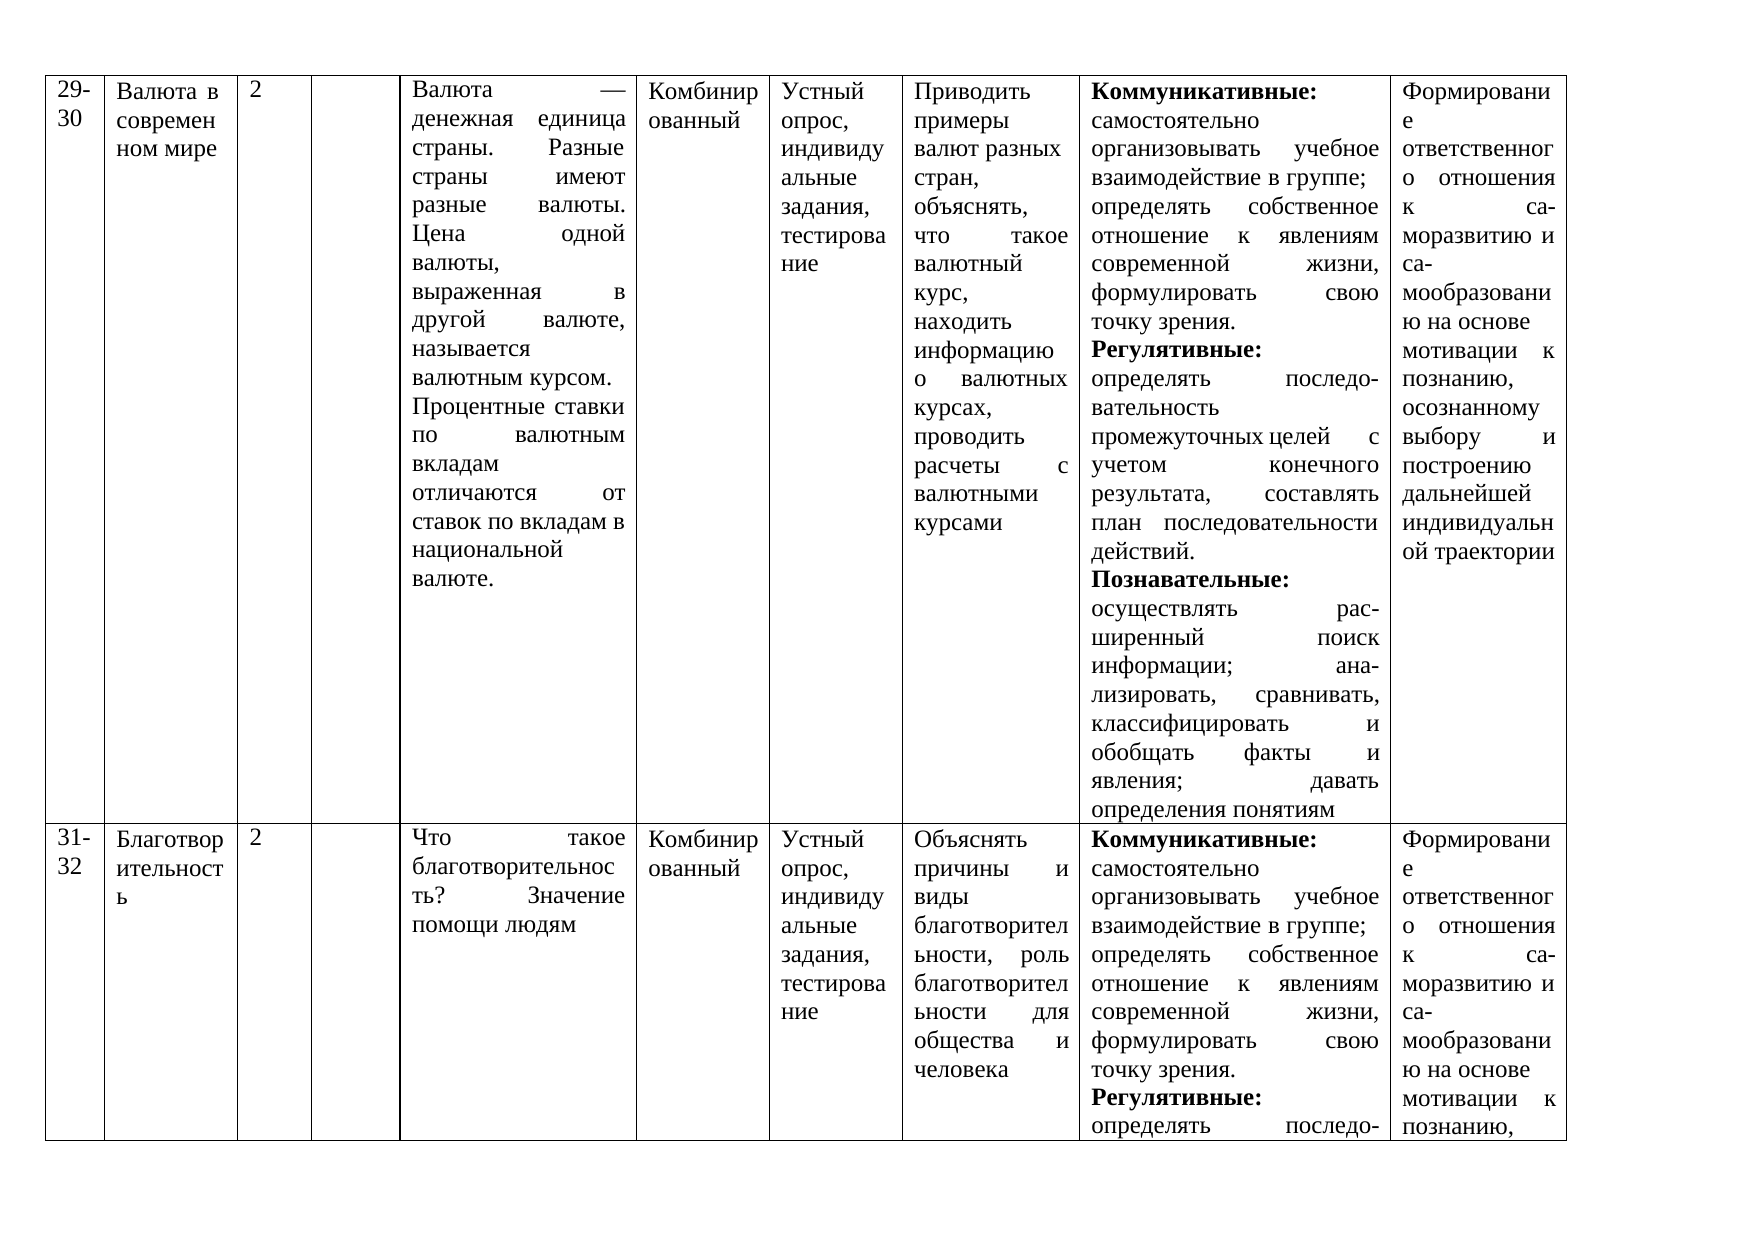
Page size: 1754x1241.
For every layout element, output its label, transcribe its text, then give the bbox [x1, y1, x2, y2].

table_header Формировани е ответственног о отношения к са- моразвитию и са- мообразовани ю на основе мотивации к познанию, осознанному выбору и построению дальнейшей индивидуальн ой траектории [1391, 76, 1566, 823]
table_header Комбинир ованный [637, 76, 769, 823]
table_header Коммуникативные: самостоятельно организовывать учебное взаимодействие в группе; определять собственное отношение к явлениям современной жизни, формулировать свою точку зрения. Регулятивные: определять последо- вательность промежуточных целей с учетом конечного результата, составлять план последовательности действий. Познавательные: осуществлять рас- ширенный поиск информации; ана- лизировать, сравнивать, классифицировать и обобщать факты и явления; давать определения понятиям [1080, 76, 1390, 823]
table_cell Формировани е ответственног о отношения к са- моразвитию и са- мообразовани ю на основе мотивации к познанию, [1391, 824, 1566, 1140]
table_header Устный опрос, индивиду альные задания, тестирова ние [770, 76, 902, 823]
table_cell Комбинир ованный [637, 824, 769, 1140]
table_cell 2 [238, 824, 311, 1140]
table_cell [312, 824, 399, 1140]
table_cell 31- 32 [46, 824, 104, 1140]
table_header 29- 30 [46, 76, 104, 823]
table_header Валюта в современ ном мире [105, 76, 237, 823]
table_cell Что такое благотворительнос ть? Значение помощи людям [401, 824, 636, 1140]
table_header Приводить примеры валют разных стран, объяснять, что такое валютный курс, находить информацию о валютных курсах, проводить расчеты с валютными курсами [903, 76, 1079, 823]
table_cell Коммуникативные: самостоятельно организовывать учебное взаимодействие в группе; определять собственное отношение к явлениям современной жизни, формулировать свою точку зрения. Регулятивные: определять последо- [1080, 824, 1390, 1140]
table_header 2 [238, 76, 311, 823]
table_header Валюта — денежная единица страны. Разные страны имеют разные валюты. Цена одной валюты, выраженная в другой валюте, называется валютным курсом. Процентные ставки по валютным вкладам отличаются от ставок по вкладам в национальной валюте. [401, 76, 636, 823]
table_header [312, 76, 399, 823]
table_cell Устный опрос, индивиду альные задания, тестирова ние [770, 824, 902, 1140]
table_cell Благотвор ительност ь [105, 824, 237, 1140]
table_cell Объяснять причины и виды благотворител ьности, роль благотворител ьности для общества и человека [903, 824, 1079, 1140]
